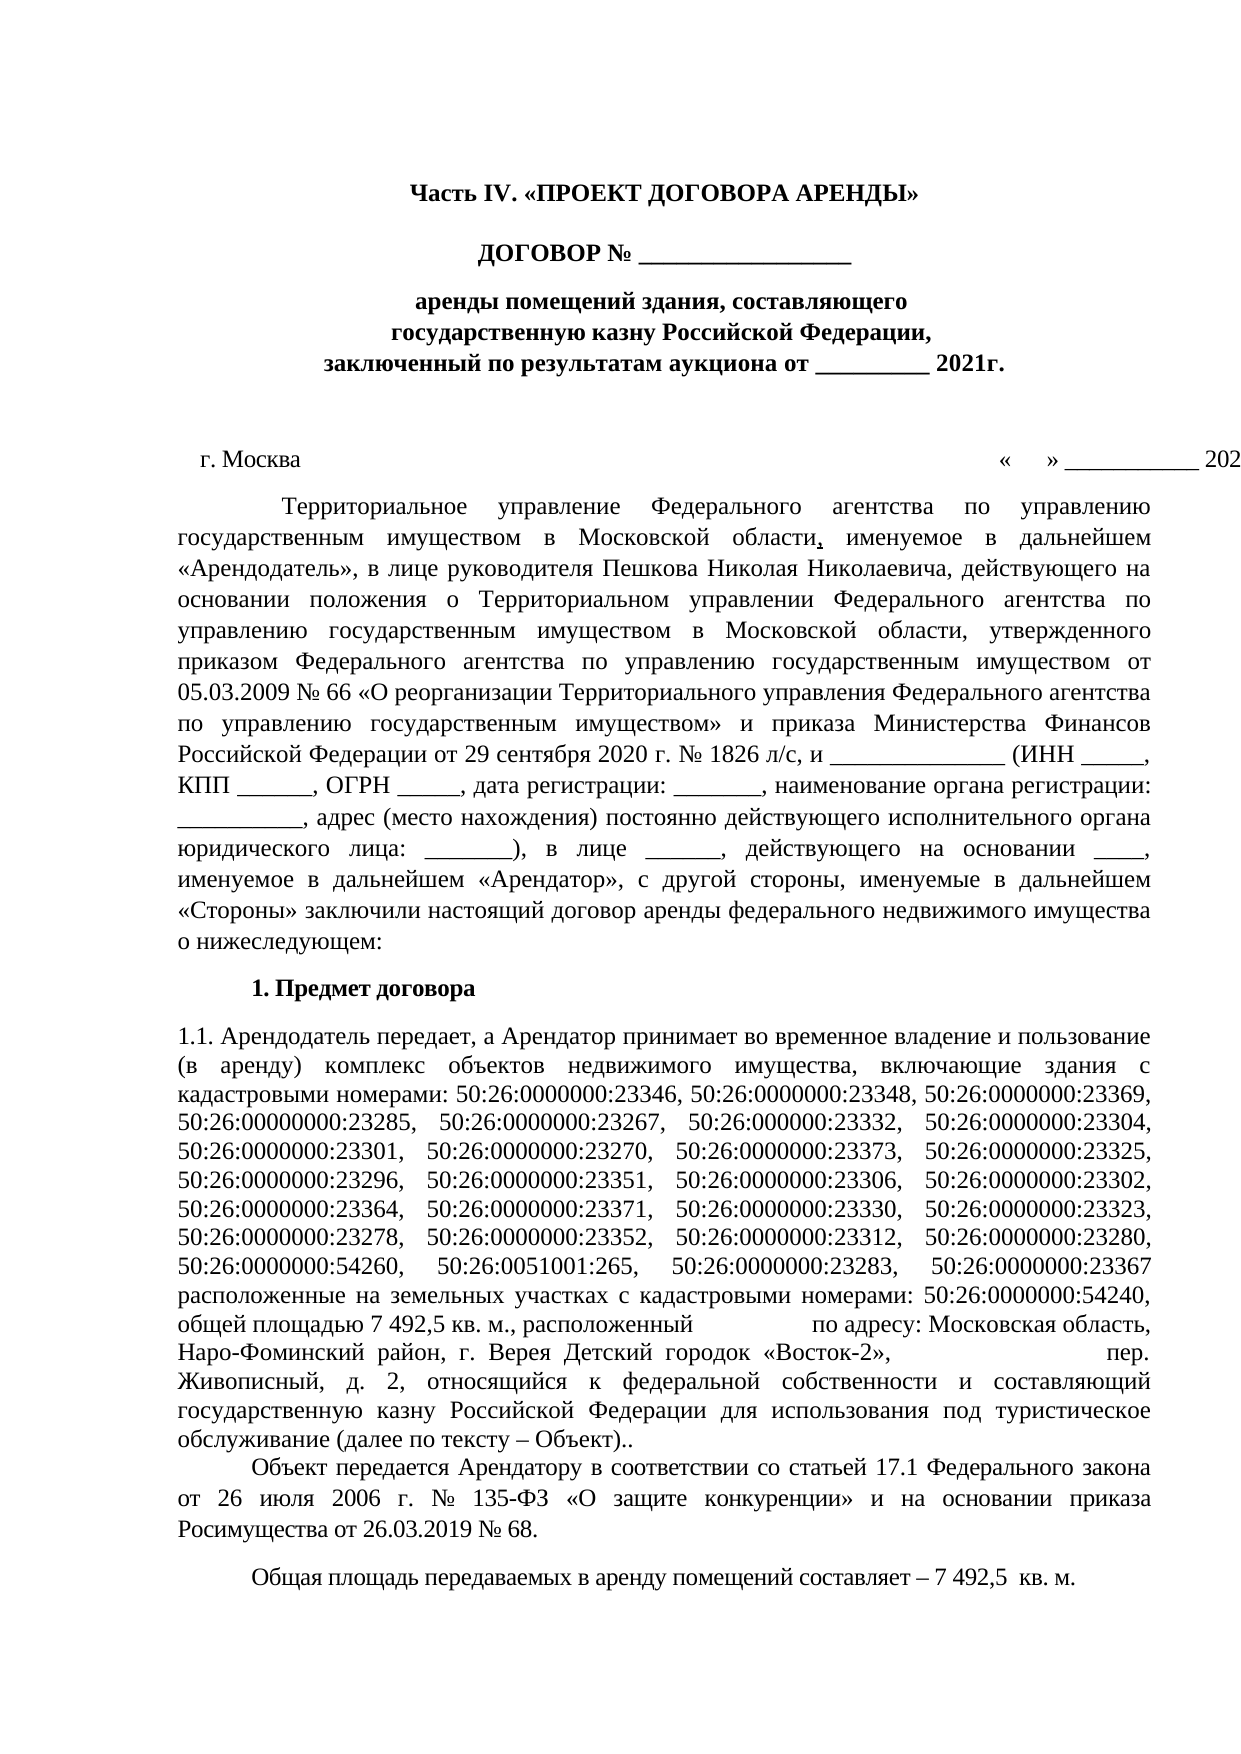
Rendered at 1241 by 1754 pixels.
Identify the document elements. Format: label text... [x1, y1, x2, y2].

table_header « » ___________ 2021г. [676, 444, 1240, 491]
table_header г. Москва [189, 444, 676, 491]
text Территориальное управление Федерального агентства по управлению государственным имуществом в Московской области, именуемое в дальнейшем «Арендодатель», в лице руководителя Пешкова Николая Николаевича, действующего на основании положения о Территориальном управлении Федерального агентства по управлению государственным имуществом в Московской области, утвержденного приказом Федерального агентства по управлению государственным имуществом от 05.03.2009 № 66 «О реорганизации Территориального управления Федерального агентства по управлению государственным имуществом» и приказа Министерства Финансов Российской Федерации от 29 сентября 2020 г. № 1826 л/с, и ______________ (ИНН _____, КПП ______, ОГРН _____, дата регистрации: _______, наименование органа регистрации: __________, адрес (место нахождения) постоянно действующего исполнительного органа юридического лица: _______), в лице ______, действующего на основании ____, именуемое в дальнейшем «Арендатор», с другой стороны, именуемые в дальнейшем «Стороны» заключили настоящий договор аренды федерального недвижимого имущества о нижеследующем: [177, 491, 1152, 954]
text Общая площадь передаваемых в аренду помещений составляет – 7 492,5 кв. м. [177, 1562, 1152, 1591]
text 1. Предмет договора [177, 973, 1152, 1002]
text Объект передается Арендатору в соответствии со статьей 17.1 Федерального закона от 26 июля 2006 г. № 135-ФЗ «О защите конкуренции» и на основании приказа Росимущества от 26.03.2019 № 68. [177, 1452, 1152, 1543]
text ДОГОВОР № _________________ [177, 238, 1152, 267]
text аренды помещений здания, составляющего государственную казну Российской Федерации, заключенный по результатам аукциона от _________ 2021г. [177, 286, 1152, 377]
text 1.1. Арендодатель передает, а Арендатор принимает во временное владение и пользование (в аренду) комплекс объектов недвижимого имущества, включающие здания с кадастровыми номерами: 50:26:0000000:23346, 50:26:0000000:23348, 50:26:0000000:23369, 50:26:00000000:23285, 50:26:0000000:23267, 50:26:000000:23332, 50:26:0000000:23304, 50:26:0000000:23301, 50:26:0000000:23270, 50:26:0000000:23373, 50:26:0000000:23325, 50:26:0000000:23296, 50:26:0000000:23351, 50:26:0000000:23306, 50:26:0000000:23302, 50:26:0000000:23364, 50:26:0000000:23371, 50:26:0000000:23330, 50:26:0000000:23323, 50:26:0000000:23278, 50:26:0000000:23352, 50:26:0000000:23312, 50:26:0000000:23280, 50:26:0000000:54260, 50:26:0051001:265, 50:26:0000000:23283, 50:26:0000000:23367 расположенные на земельных участках с кадастровыми номерами: 50:26:0000000:54240, общей площадью 7 492,5 кв. м., расположенный по адресу: Московская область, Наро-Фоминский район, г. Верея Детский городок «Восток-2», пер. Живописный, д. 2, относящийся к федеральной собственности и составляющий государственную казну Российской Федерации для использования под туристическое обслуживание (далее по тексту – Объект).. [177, 1021, 1152, 1452]
text Часть IV. «ПРОЕКТ ДОГОВОРА АРЕНДЫ» [177, 178, 1152, 207]
